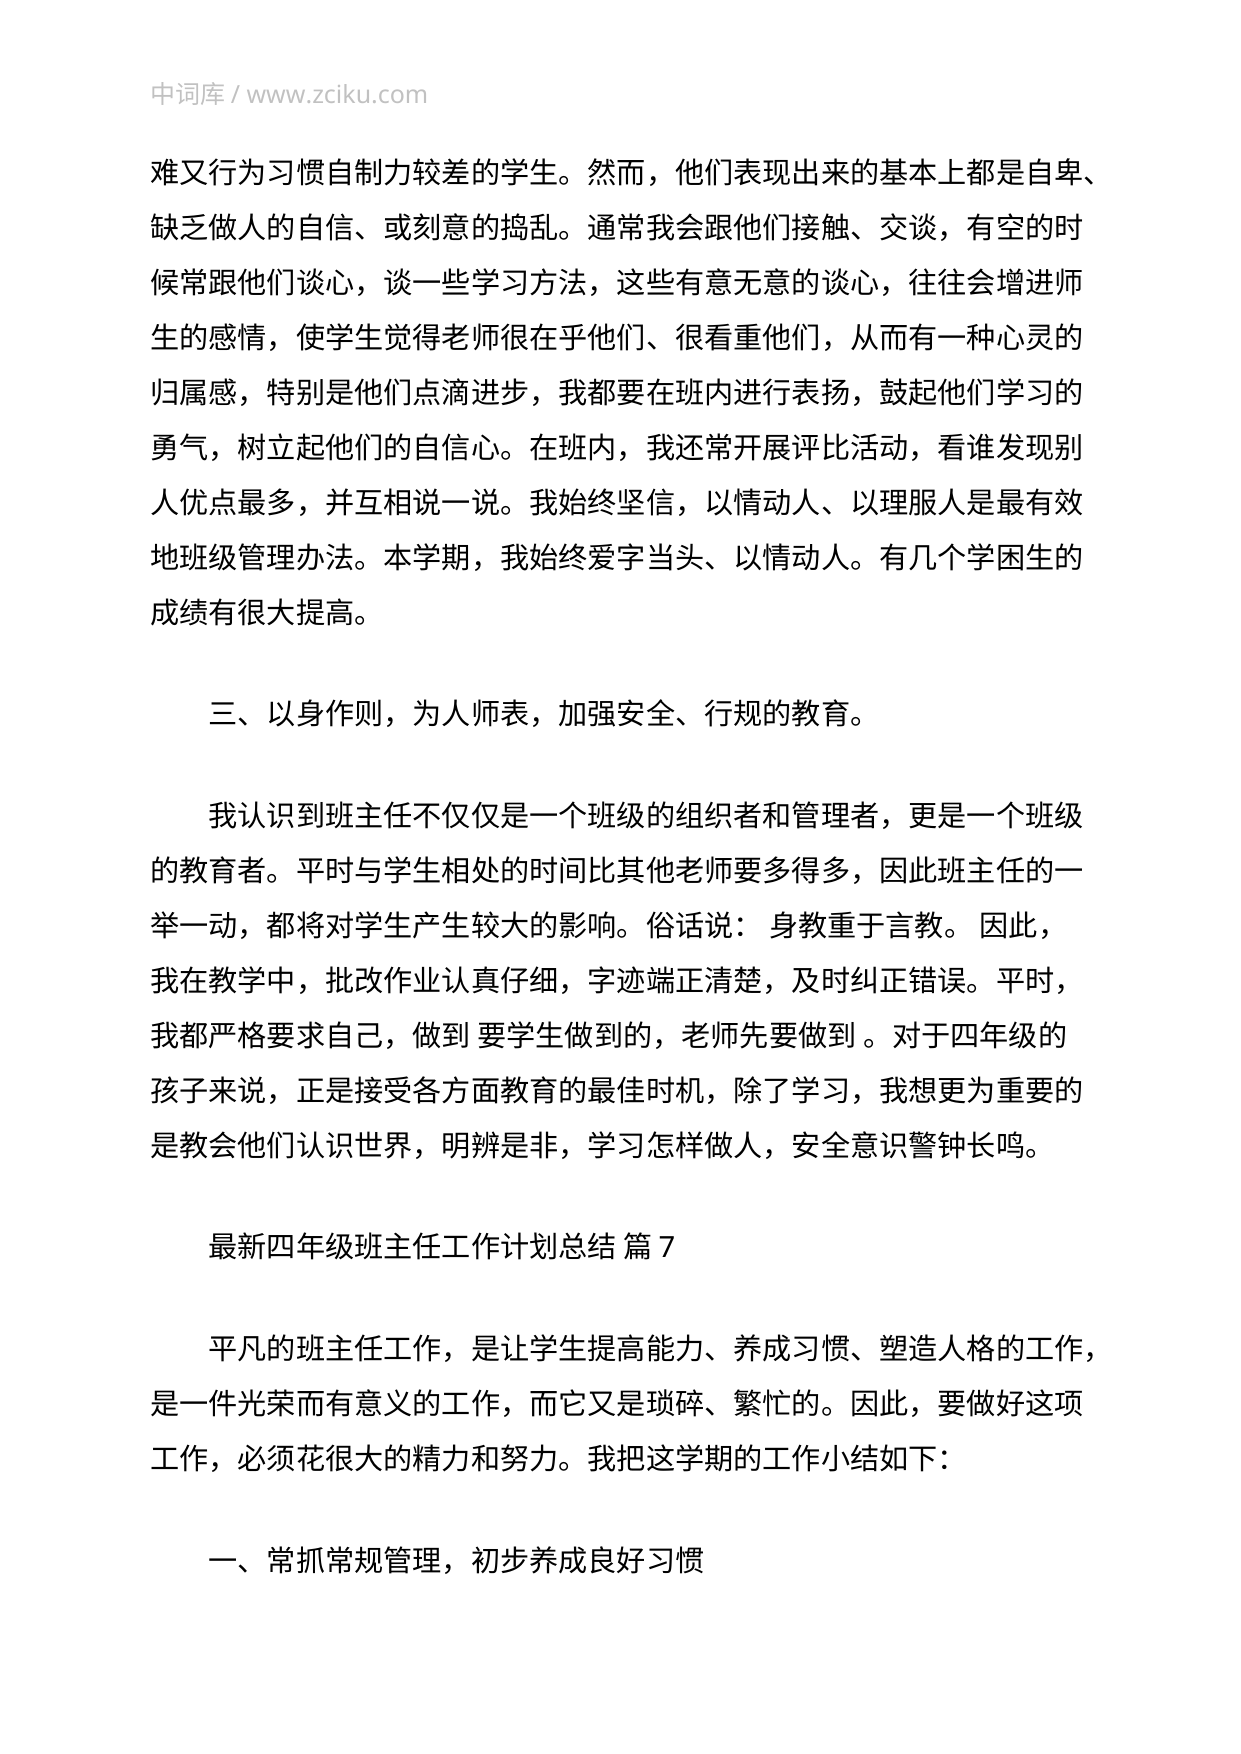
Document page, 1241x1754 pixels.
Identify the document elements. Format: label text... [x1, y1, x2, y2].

text 我认识到班主任不仅仅是一个班级的组织者和管理者，更是一个班级的教育者。平时与学生相处的时间比其他老师要多得多，因此班主任的一举一动，都将对学生产生较大的影响。俗话说： 身教重于言教。 因此，我在教学中，批改作业认真仔细，字迹端正清楚，及时纠正错误。平时，我都严格要求自己，做到 要学生做到的，老师先要做到 。对于四年级的孩子来说，正是接受各方面教育的最佳时机，除了学习，我想更为重要的是教会他们认识世界，明辨是非，学习怎样做人，安全意识警钟长鸣。 [150, 793, 1090, 1164]
text 最新四年级班主任工作计划总结 篇7 [150, 1224, 1090, 1266]
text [150, 150, 1090, 631]
text 三、以身作则，为人师表，加强安全、行规的教育。 [150, 691, 1090, 733]
text 一、常抓常规管理，初步养成良好习惯 [150, 1537, 1090, 1580]
text 平凡的班主任工作，是让学生提高能力、养成习惯、塑造人格的工作，是一件光荣而有意义的工作，而它又是琐碎、繁忙的。因此，要做好这项工作，必须花很大的精力和努力。我把这学期的工作小结如下： [150, 1326, 1090, 1478]
